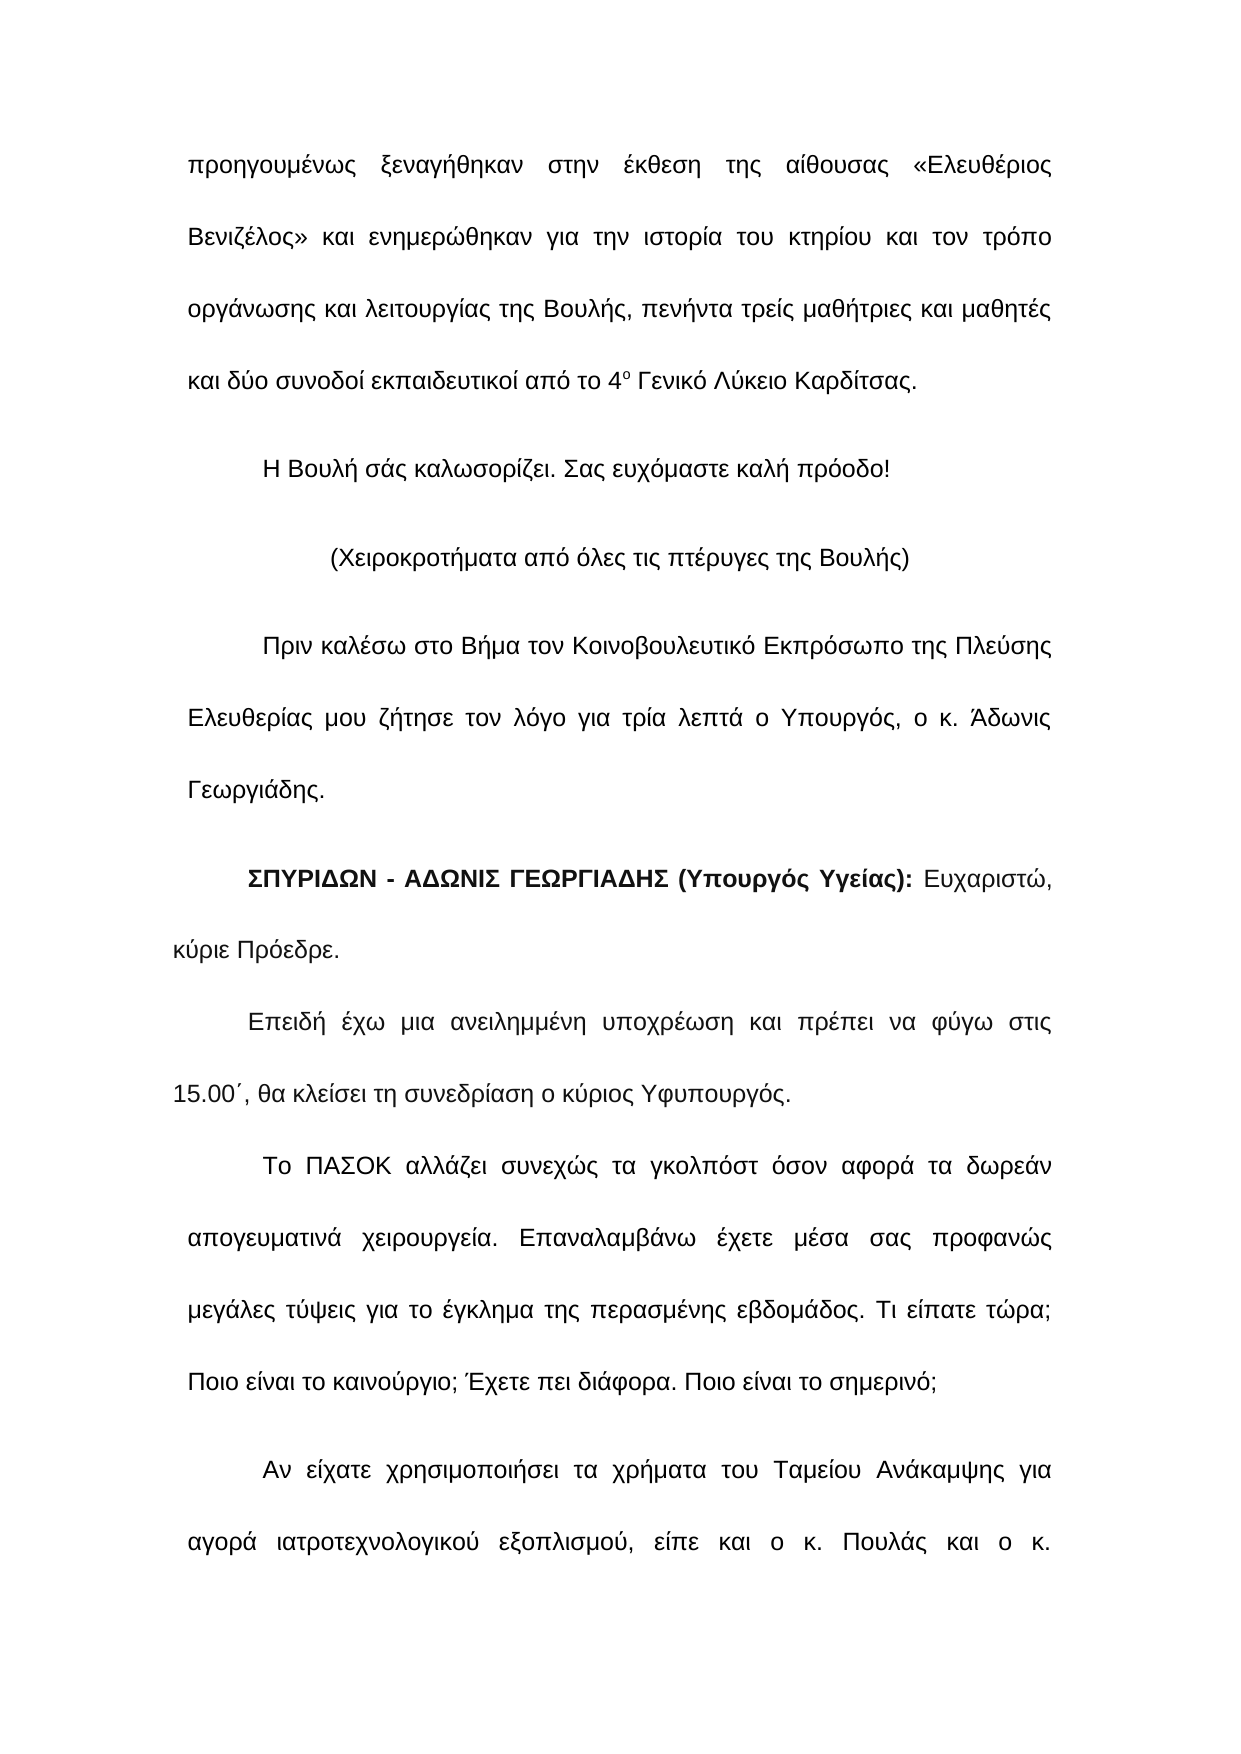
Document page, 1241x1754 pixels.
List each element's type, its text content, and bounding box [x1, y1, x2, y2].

text ΣΠΥΡΙΔΩΝ - ΑΔΩΝΙΣ ΓΕΩΡΓΙΑΔΗΣ (Υπουργός Υγείας): Ευχαριστώ, κύριε Πρόεδρε. [173, 863, 1053, 964]
text (Χειροκροτήματα από όλες τις πτέρυγες της Βουλής) [187, 543, 1053, 571]
text Επειδή έχω μια ανειλημμένη υποχρέωση και πρέπει να φύγω στις 15.00΄, θα κλείσει τη συνεδρίαση ο κύριος Υφυπουργός. [173, 1007, 1053, 1108]
text Πριν καλέσω στο Βήμα τον Κοινοβουλευτικό Εκπρόσωπο της Πλεύσης Ελευθερίας μου ζήτησε τον λόγο για τρία λεπτά ο Υπουργός, ο κ. Άδωνις Γεωργιάδης. [187, 631, 1053, 804]
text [187, 150, 1053, 394]
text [187, 1455, 1053, 1556]
text Το ΠΑΣΟΚ αλλάζει συνεχώς τα γκολπόστ όσον αφορά τα δωρεάν απογευματινά χειρουργεία. Επαναλαμβάνω έχετε μέσα σας προφανώς μεγάλες τύψεις για το έγκλημα της περασμένης εβδομάδος. Τι είπατε τώρα; Ποιο είναι το καινούργιο; Έχετε πει διάφορα. Ποιο είναι το σημερινό; [187, 1151, 1053, 1395]
text Η Βουλή σάς καλωσορίζει. Σας ευχόμαστε καλή πρόοδο! [187, 454, 1053, 483]
